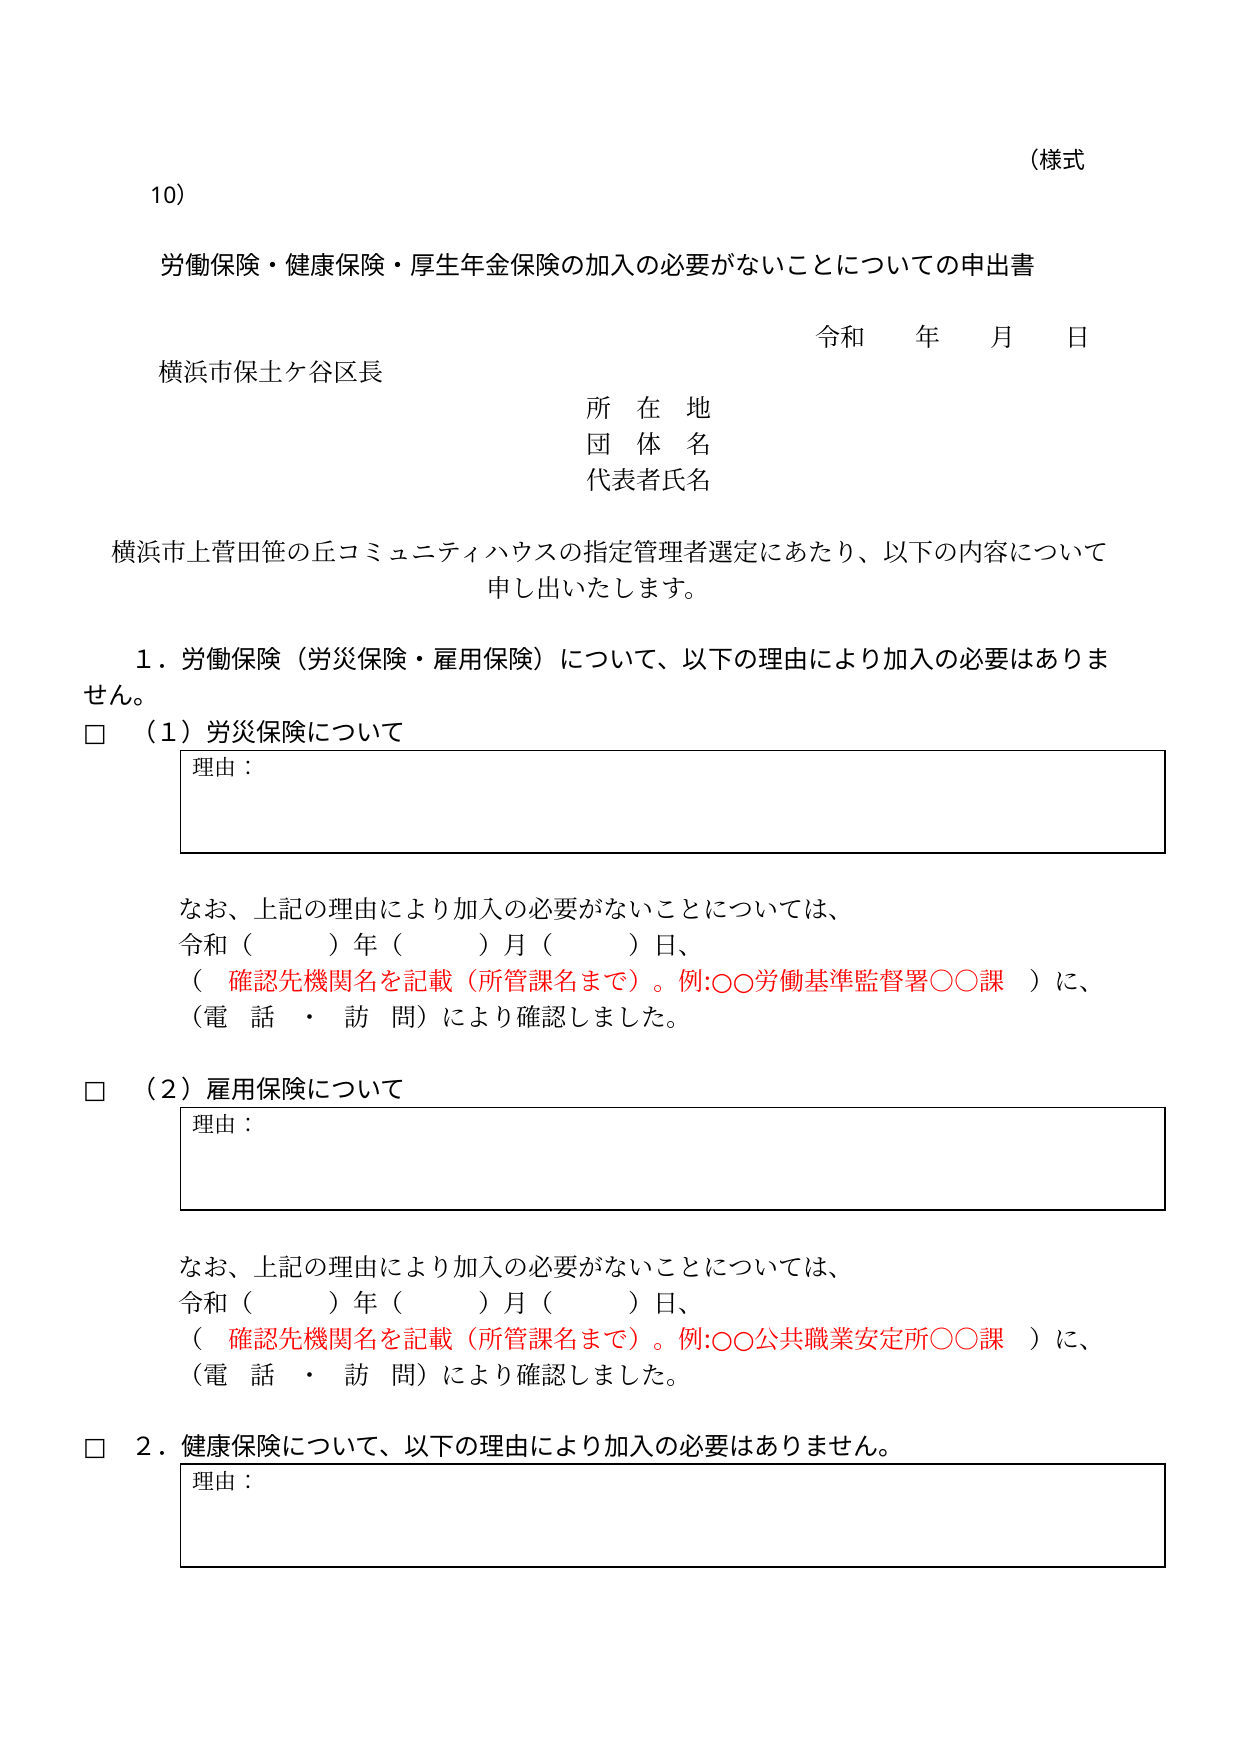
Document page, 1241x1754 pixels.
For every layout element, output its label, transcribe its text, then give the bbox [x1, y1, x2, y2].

text （ 確認先機関名を記載（所管課名まで）。例:○○公共職業安定所○○課 ）に、 [83, 1319, 1113, 1355]
text （電話・訪問）により確認しました。 [83, 1355, 1113, 1391]
text 横浜市上菅田笹の丘コミュニティハウスの指定管理者選定にあたり、以下の内容について申し出いたします。 [83, 532, 1113, 604]
text （ 確認先機関名を記載（所管課名まで）。例:○○労働基準監督署○○課 ）に、 [83, 962, 1113, 998]
text 団 体 名 [83, 425, 1113, 461]
text （様式10） [150, 139, 1090, 210]
text 所 在 地 [83, 389, 1113, 425]
text 労働保険・健康保険・厚生年金保険の加入の必要がないことについての申出書 [83, 246, 1113, 282]
text なお、上記の理由により加入の必要がないことについては、 [83, 1247, 1113, 1283]
text １．労働保険（労災保険・雇用保険）について、以下の理由により加入の必要はありません。 [83, 639, 1113, 712]
text □ ２．健康保険について、以下の理由により加入の必要はありません。 [83, 1427, 1113, 1463]
text （電話・訪問）により確認しました。 [83, 998, 1113, 1034]
text 横浜市保土ケ谷区長 [83, 353, 1113, 389]
text なお、上記の理由により加入の必要がないことについては、 [83, 890, 1113, 926]
text 代表者氏名 [83, 461, 1113, 497]
text 令和 年 月 日 [150, 317, 1090, 353]
text □ （２）雇用保険について [83, 1069, 1113, 1106]
text 令和（ ）年（ ）月（ ）日、 [83, 926, 1113, 962]
text □ （１）労災保険について [83, 712, 1113, 748]
text 令和（ ）年（ ）月（ ）日、 [83, 1283, 1113, 1319]
